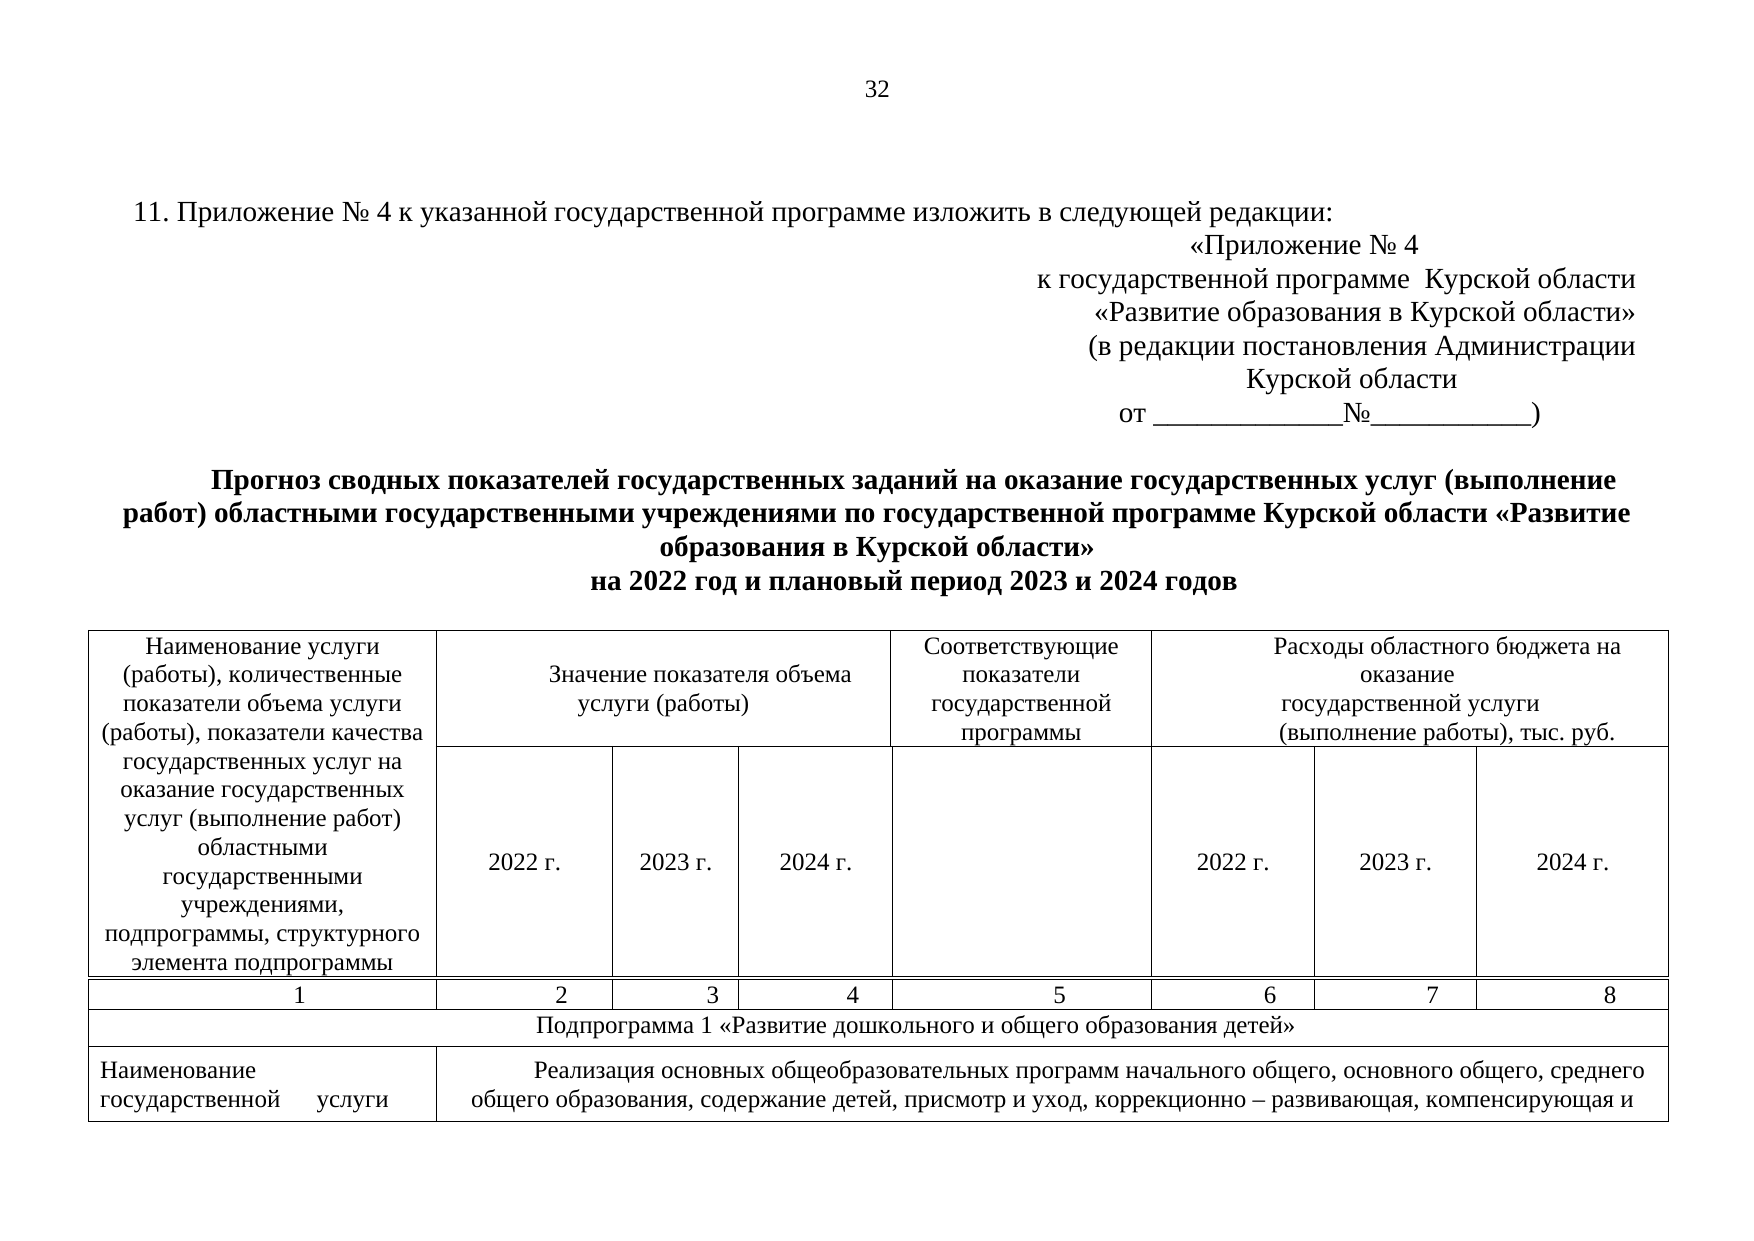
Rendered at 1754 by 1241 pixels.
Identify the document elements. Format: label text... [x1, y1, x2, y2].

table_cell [437, 1047, 1668, 1121]
text к государственной программе Курской области [118, 261, 1636, 294]
text «Развитие образования в Курской области» [118, 294, 1636, 328]
text Курской области [118, 361, 1636, 395]
table_header 3 [613, 980, 738, 1009]
table_cell 2023 г. [1315, 747, 1476, 976]
table_cell 2022 г. [1152, 747, 1314, 976]
table_header 7 [1315, 980, 1476, 1009]
text 11. Приложение № 4 к указанной государственной программе изложить в следующей редакции: [118, 194, 1636, 227]
table_header 4 [739, 980, 892, 1009]
table_cell 2022 г. [437, 747, 612, 976]
table_header Расходы областного бюджета на оказание государственной услуги (выполнение работы), тыс. руб. [1152, 631, 1668, 746]
table_header 2 [437, 980, 612, 1009]
table_cell [893, 747, 1151, 976]
table_cell 2024 г. [739, 747, 892, 976]
table_header Наименование услуги (работы), количественные показатели объема услуги (работы), показатели качества государственных услуг на оказание государственных услуг (выполнение работ) областными государственными учреждениями, подпрограммы, структурного элемента подпрограммы [89, 631, 436, 976]
text от _____________№___________) [118, 395, 1636, 428]
table_cell 2023 г. [613, 747, 738, 976]
table_cell 2024 г. [1477, 747, 1668, 976]
text Прогноз сводных показателей государственных заданий на оказание государственных услуг (выполнение работ) областными государственными учреждениями по государственной программе Курской области «Развитие образования в Курской области» [118, 462, 1636, 563]
table_cell Подпрограмма 1 «Развитие дошкольного и общего образования детей» [89, 1010, 1668, 1046]
text «Приложение № 4 [118, 227, 1636, 261]
text на 2022 год и плановый период 2023 и 2024 годов [118, 563, 1636, 596]
text (в редакции постановления Администрации [118, 328, 1636, 361]
table_header Значение показателя объема услуги (работы) [437, 631, 890, 746]
table_header 6 [1152, 980, 1314, 1009]
table_header 8 [1477, 980, 1668, 1009]
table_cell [89, 1047, 436, 1121]
table_header 5 [893, 980, 1151, 1009]
table_header 1 [89, 980, 436, 1009]
table_header Соответствующие показатели государственной программы [891, 631, 1151, 746]
